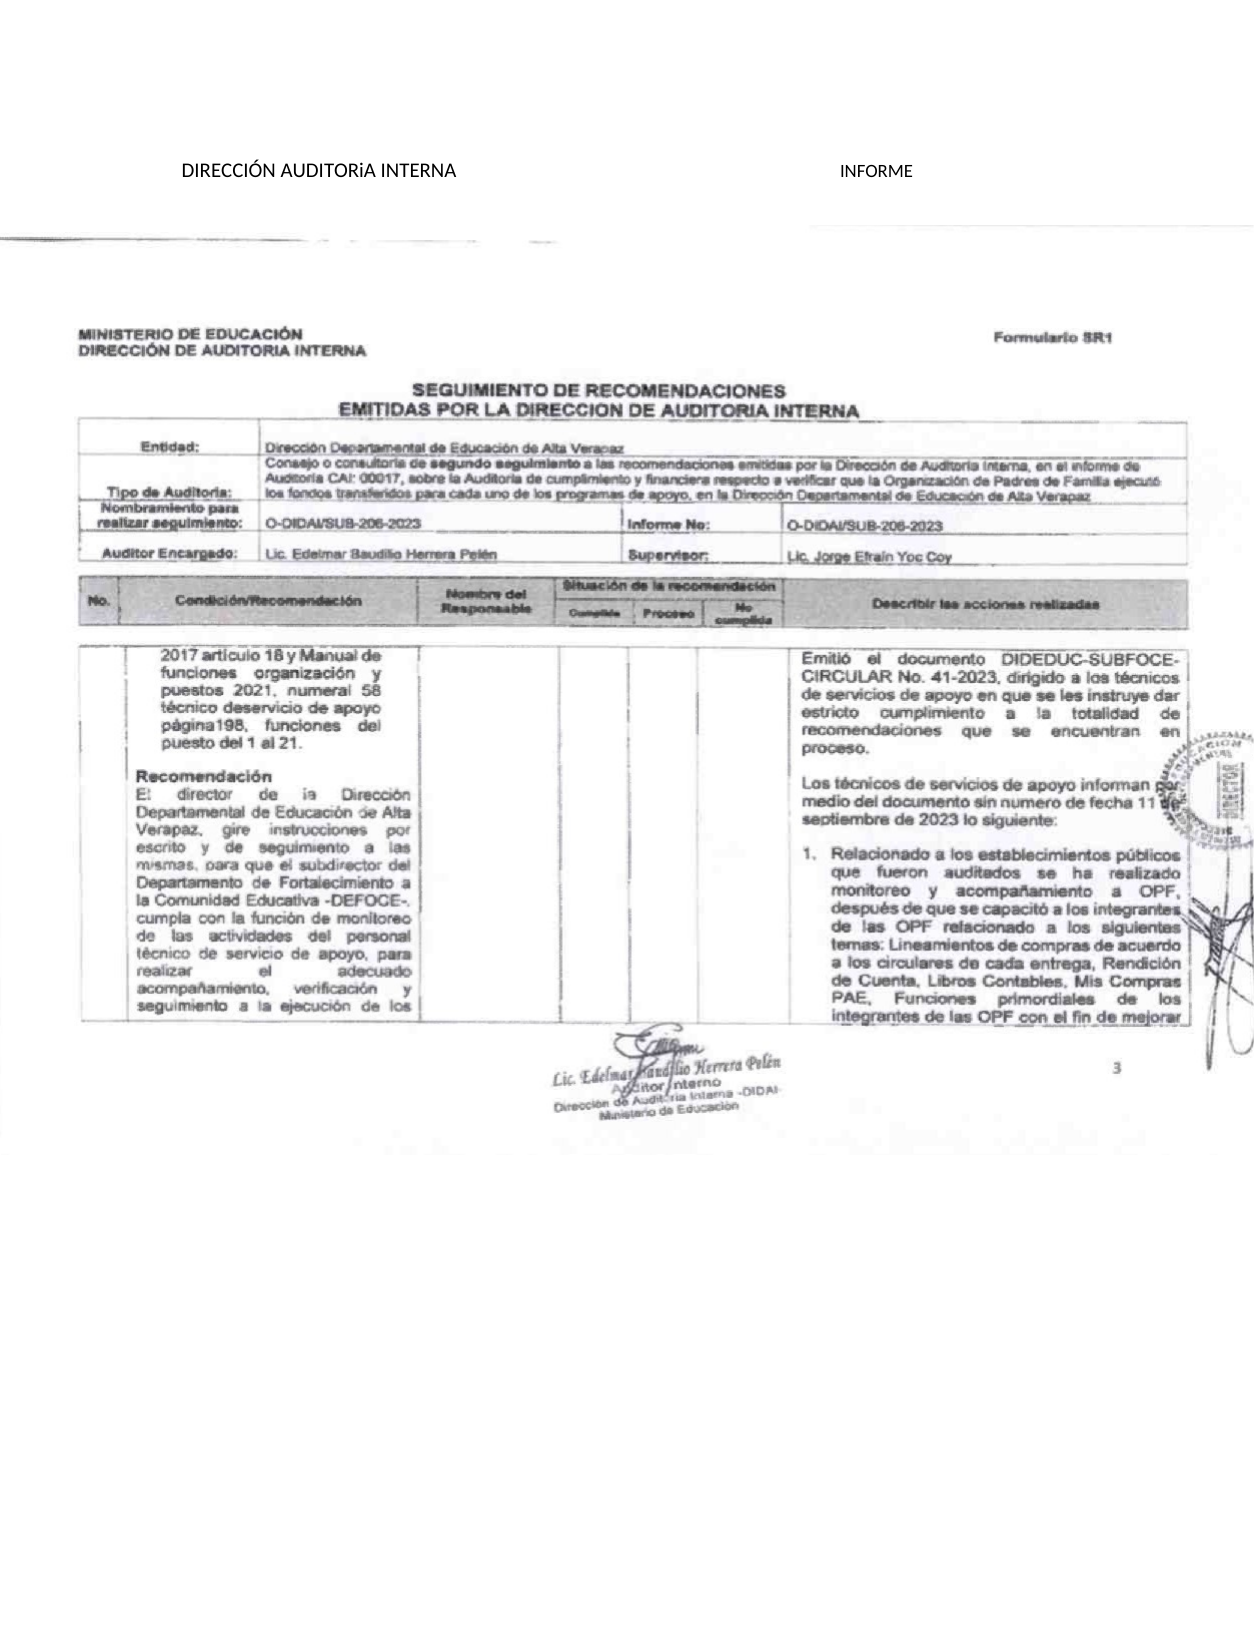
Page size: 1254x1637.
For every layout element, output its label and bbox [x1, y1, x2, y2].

picture [0, 225, 1254, 1155]
